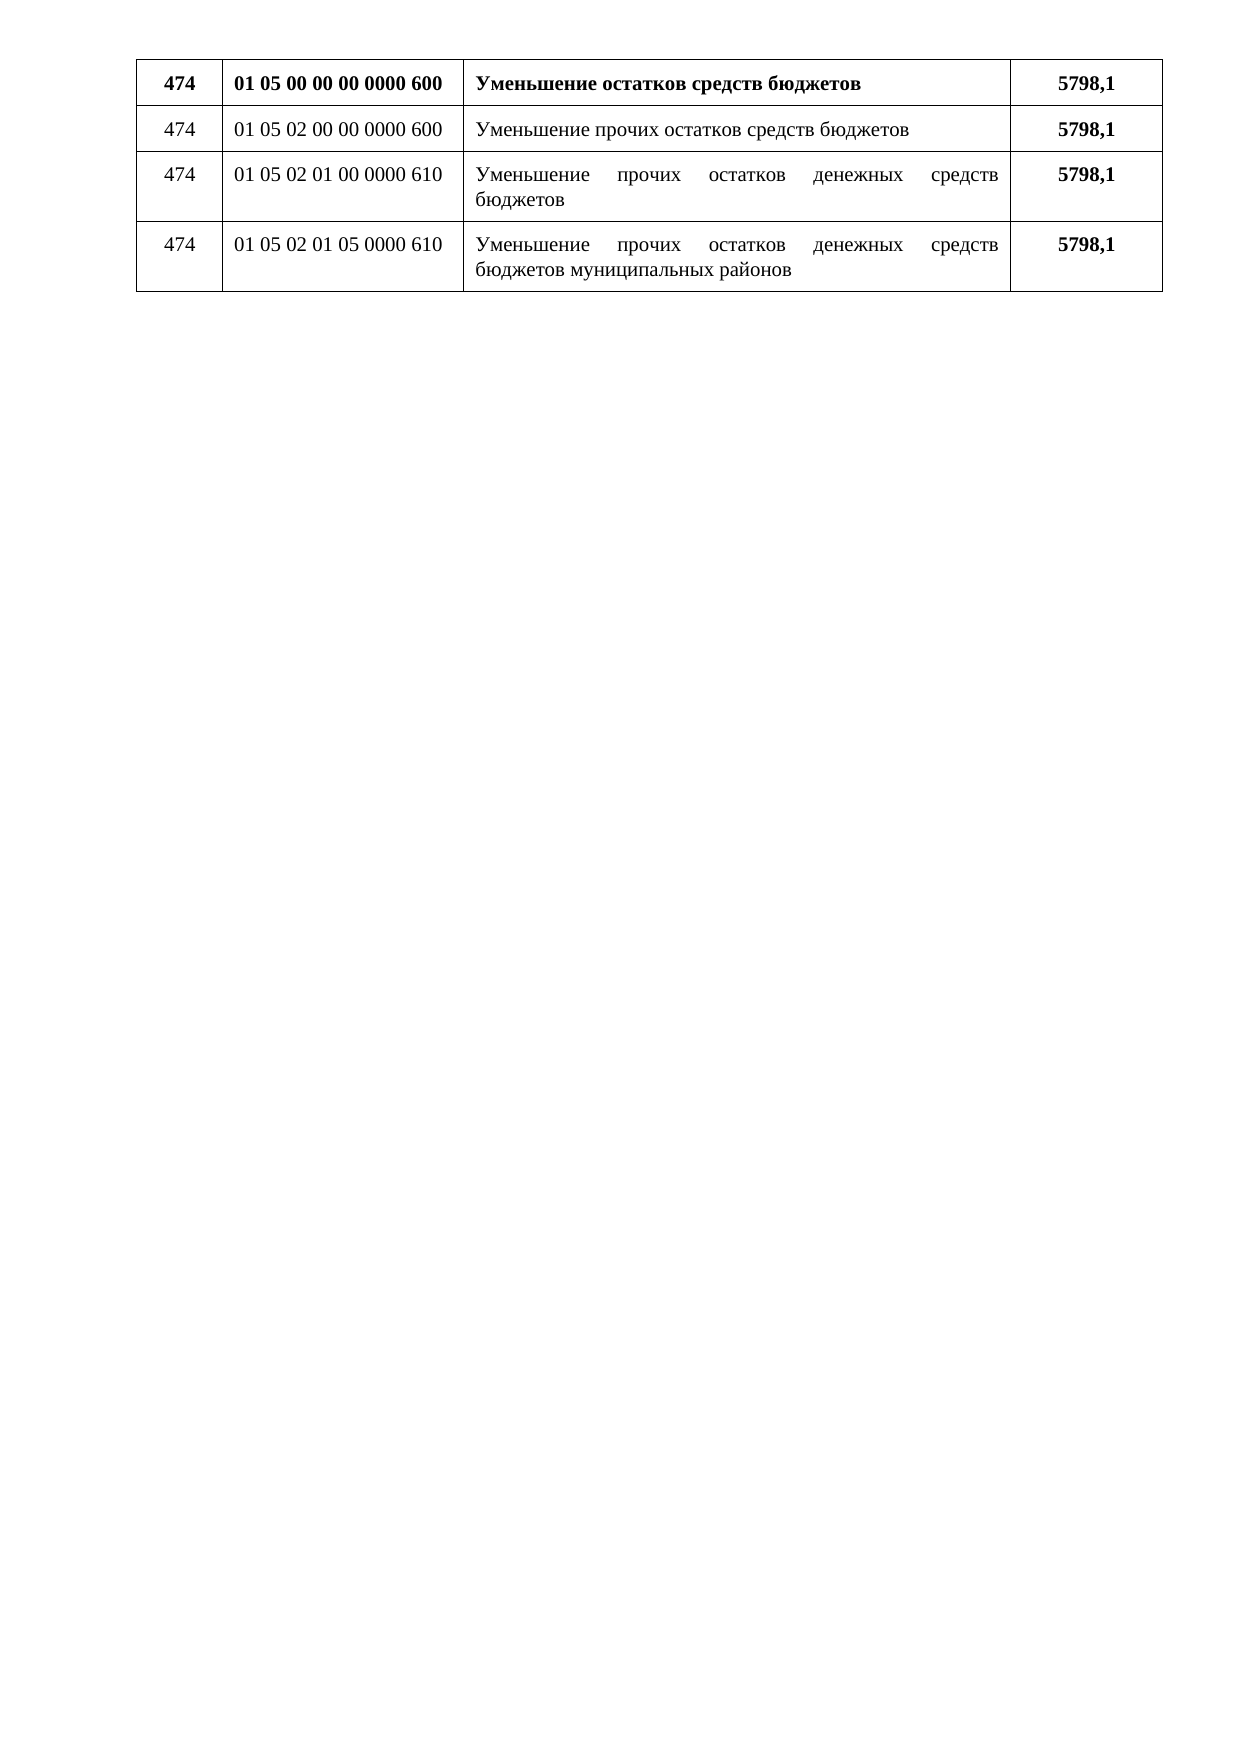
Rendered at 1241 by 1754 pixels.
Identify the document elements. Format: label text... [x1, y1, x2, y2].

table_cell 474 [137, 222, 222, 291]
table_cell 474 [137, 106, 222, 151]
table_cell 01 05 02 00 00 0000 600 [223, 106, 463, 151]
table_cell Уменьшение прочих остатков средств бюджетов [464, 106, 1010, 151]
table_cell 01 05 00 00 00 0000 600 [223, 60, 463, 105]
table_cell 5798,1 [1011, 152, 1162, 221]
table_cell 474 [137, 60, 222, 105]
table_cell Уменьшение остатков средств бюджетов [464, 60, 1010, 105]
table_cell 5798,1 [1011, 60, 1162, 105]
table_cell 474 [137, 152, 222, 221]
table_cell Уменьшение прочих остатков денежных средств бюджетов [464, 152, 1010, 221]
table_cell 01 05 02 01 05 0000 610 [223, 222, 463, 291]
table_cell 01 05 02 01 00 0000 610 [223, 152, 463, 221]
table_cell 5798,1 [1011, 222, 1162, 291]
table_cell 5798,1 [1011, 106, 1162, 151]
table_cell Уменьшение прочих остатков денежных средств бюджетов муниципальных районов [464, 222, 1010, 291]
